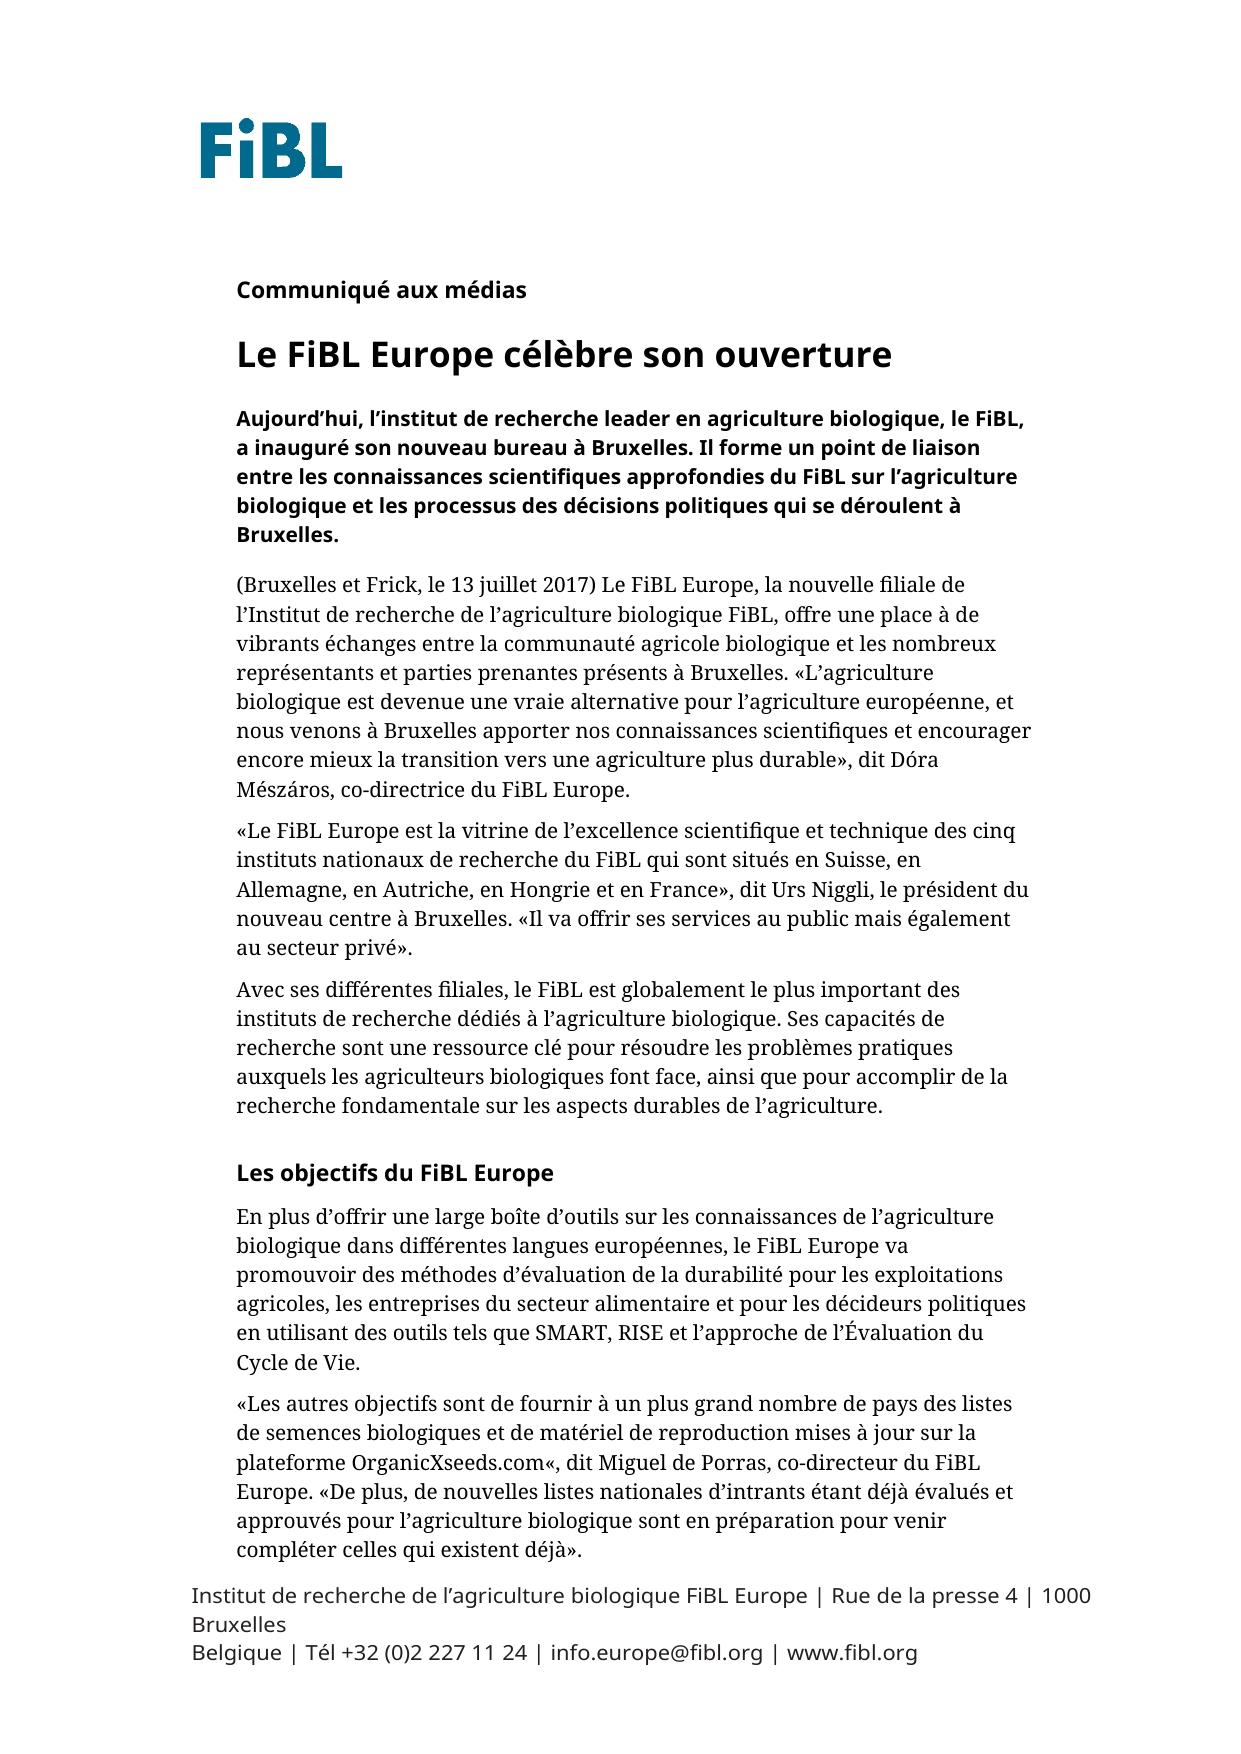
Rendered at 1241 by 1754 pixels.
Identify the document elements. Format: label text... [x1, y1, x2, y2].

picture [277, 134, 286, 144]
text Avec ses différentes filiales, le FiBL est globalement le plus important des instituts de recherche dédiés à l’agriculture biologique. Ses capacités de recherche sont une ressource clé pour résoudre les problèmes pratiques auxquels les agriculteurs biologiques font face, ainsi que pour accomplir de la recherche fondamentale sur les aspects durables de l’agriculture. [236, 974, 1033, 1120]
text Aujourd’hui, l’institut de recherche leader en agriculture biologique, le FiBL, a inauguré son nouveau bureau à Bruxelles. Il forme un point de liaison entre les connaissances scientifiques approfondies du FiBL sur l’agriculture biologique et les processus des décisions politiques qui se déroulent à Bruxelles. [236, 403, 1033, 549]
text En plus d’offrir une large boîte d’outils sur les connaissances de l’agriculture biologique dans différentes langues européennes, le FiBL Europe va promouvoir des méthodes d’évaluation de la durabilité pour les exploitations agricoles, les entreprises du secteur alimentaire et pour les décideurs politiques en utilisant des outils tels que SMART, RISE et l’approche de l’Évaluation du Cycle de Vie. [236, 1201, 1033, 1376]
picture [200, 118, 343, 178]
text Communiqué aux médias [236, 274, 1033, 305]
picture [277, 156, 290, 167]
text «Les autres objectifs sont de fournir à un plus grand nombre de pays des listes de semences biologiques et de matériel de reproduction mises à jour sur la plateforme OrganicXseeds.com«, dit Miguel de Porras, co-directeur du FiBL Europe. «De plus, de nouvelles listes nationales d’intrants étant déjà évalués et approuvés pour l’agriculture biologique sont en préparation pour venir compléter celles qui existent déjà». [236, 1389, 1033, 1564]
text (Bruxelles et Frick, le 13 juillet 2017) Le FiBL Europe, la nouvelle filiale de l’Institut de recherche de l’agriculture biologique FiBL, offre une place à de vibrants échanges entre la communauté agricole biologique et les nombreux représentants et parties prenantes présents à Bruxelles. «L’agriculture biologique est devenue une vraie alternative pour l’agriculture européenne, et nous venons à Bruxelles apporter nos connaissances scientifiques et encourager encore mieux la transition vers une agriculture plus durable», dit Dóra Mészáros, co-directrice du FiBL Europe. [236, 570, 1033, 803]
text Les objectifs du FiBL Europe [236, 1157, 1033, 1189]
text Le FiBL Europe célèbre son ouverture [236, 330, 1033, 378]
text «Le FiBL Europe est la vitrine de l’excellence scientifique et technique des cinq instituts nationaux de recherche du FiBL qui sont situés en Suisse, en Allemagne, en Autriche, en Hongrie et en France», dit Urs Niggli, le président du nouveau centre à Bruxelles. «Il va offrir ses services au public mais également au secteur privé». [236, 816, 1033, 962]
